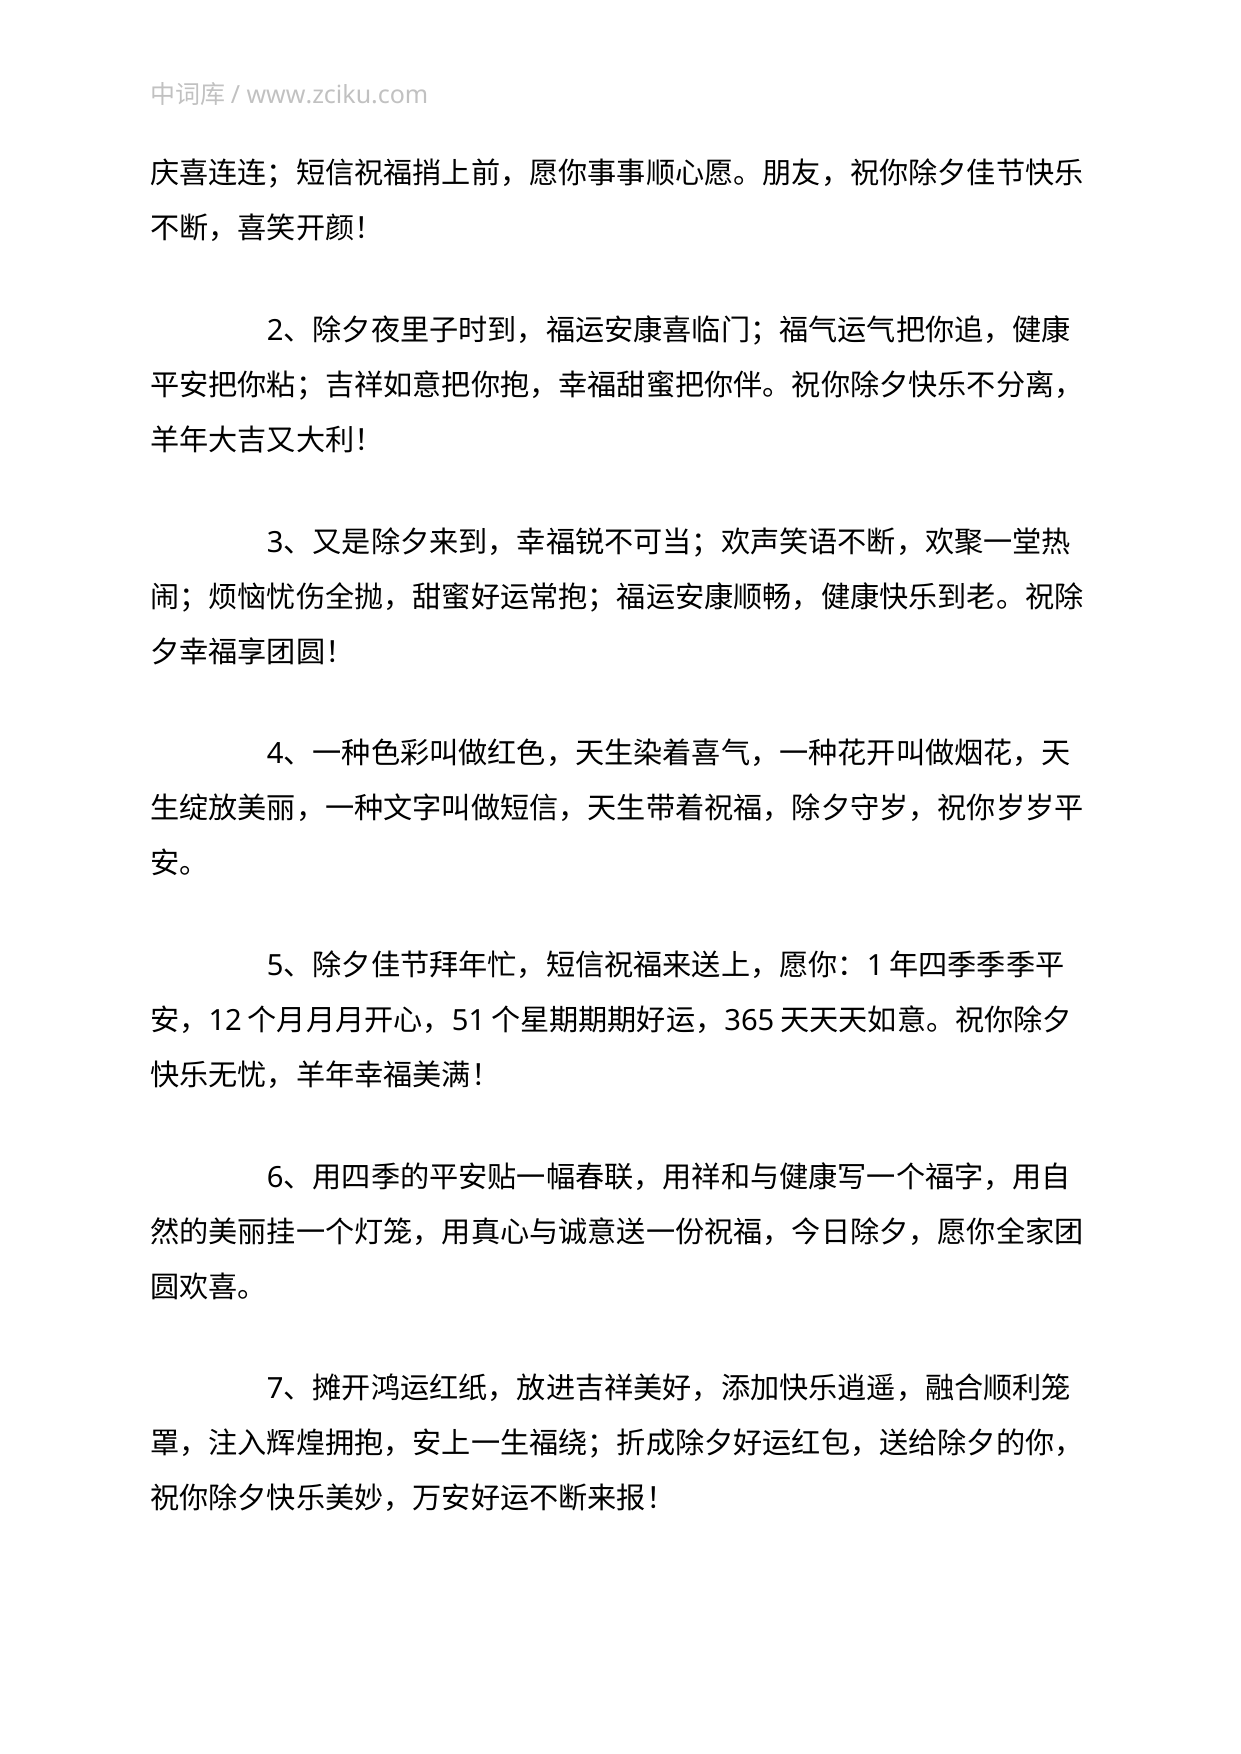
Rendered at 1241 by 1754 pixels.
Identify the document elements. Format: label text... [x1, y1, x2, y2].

text 3、又是除夕来到，幸福锐不可当；欢声笑语不断，欢聚一堂热闹；烦恼忧伤全抛，甜蜜好运常抱；福运安康顺畅，健康快乐到老。祝除夕幸福享团圆！ [150, 518, 1090, 671]
text 2、除夕夜里子时到，福运安康喜临门；福气运气把你追，健康平安把你粘；吉祥如意把你抱，幸福甜蜜把你伴。祝你除夕快乐不分离，羊年大吉又大利！ [150, 307, 1090, 459]
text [150, 150, 1090, 247]
text 4、一种色彩叫做红色，天生染着喜气，一种花开叫做烟花，天生绽放美丽，一种文字叫做短信，天生带着祝福，除夕守岁，祝你岁岁平安。 [150, 730, 1090, 882]
text 7、摊开鸿运红纸，放进吉祥美好，添加快乐逍遥，融合顺利笼罩，注入辉煌拥抱，安上一生福绕；折成除夕好运红包，送给除夕的你，祝你除夕快乐美妙，万安好运不断来报！ [150, 1365, 1090, 1517]
text 6、用四季的平安贴一幅春联，用祥和与健康写一个福字，用自然的美丽挂一个灯笼，用真心与诚意送一份祝福，今日除夕，愿你全家团圆欢喜。 [150, 1153, 1090, 1306]
text 5、除夕佳节拜年忙，短信祝福来送上，愿你：1年四季季季平安，12个月月月开心，51个星期期期好运，365天天天如意。祝你除夕快乐无忧，羊年幸福美满！ [150, 942, 1090, 1094]
